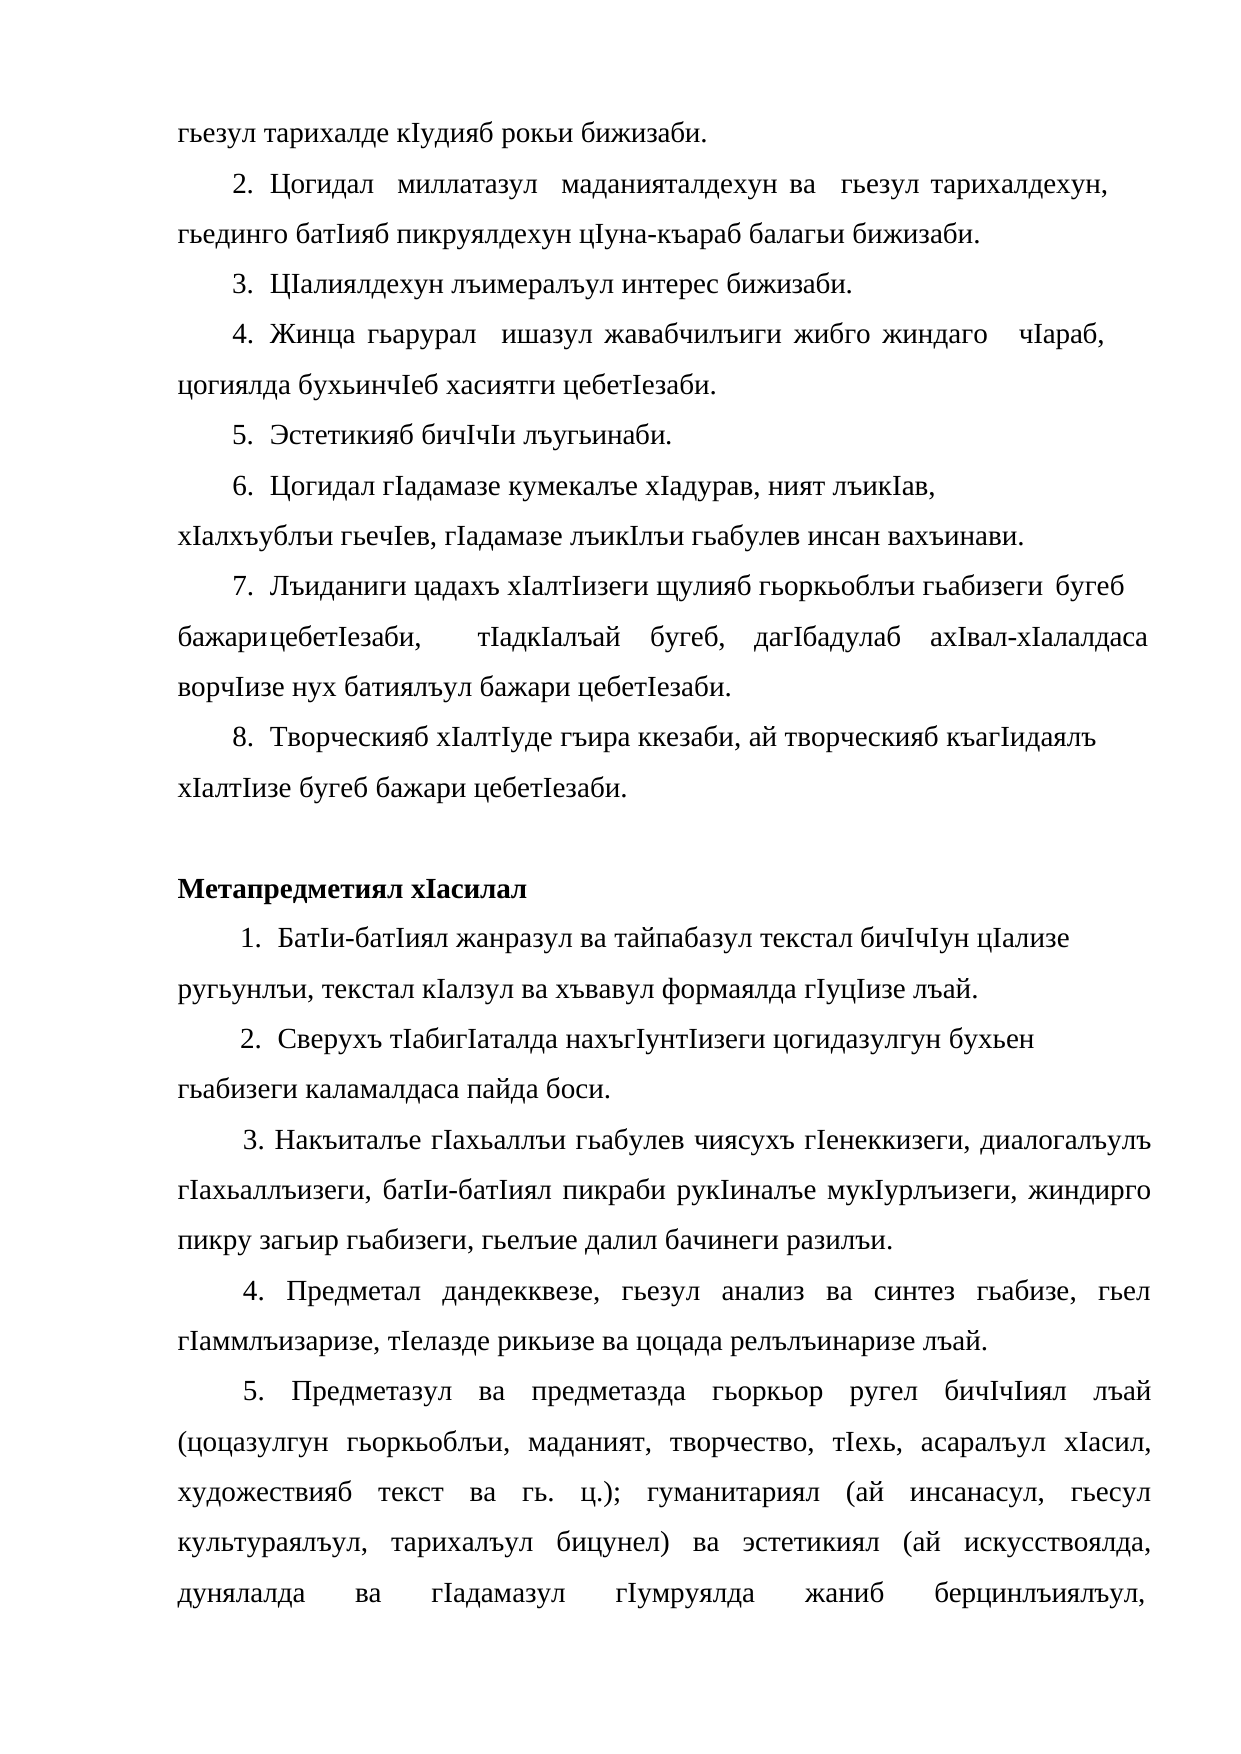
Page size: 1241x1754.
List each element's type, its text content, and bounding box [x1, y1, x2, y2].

list Накъиталъе гIахьаллъи гьабулев чиясухъ гIенеккизеги, диалогалъулъ гIахьаллъизеги, батIи-батIиял пикраби рукIиналъе мукIурлъизеги, жиндирго пикру загьир гьабизеги, гьелъие далил бачинеги разилъи. [177, 1122, 1152, 1256]
list Эстетикияб бичIчIи лъугьинаби. [232, 418, 1176, 451]
list Лъиданиги цадахъ хIалтIизеги щулияб гьоркьоблъи гьабизеги бугеб бажари цебетIезаби, тIадкIалъай бугеб, дагIбадулаб ахIвал-хIалалдаса ворчIизе нух батиялъул бажари цебетIезаби. [177, 568, 1152, 703]
list Сверухъ тIабигIаталда нахъгIунтIизеги цогидазулгун бухьен гьабизеги каламалдаса пайда боси. [177, 1021, 1035, 1105]
subtitle Метапредметиял хIасилал [177, 871, 1176, 904]
list Предметал дандекквезе, гьезул анализ ва синтез гьабизе, гьел гIаммлъизаризе, тIелазде рикьизе ва цоцада релълъинаризе лъай. [177, 1273, 1152, 1357]
list ЦIалиялдехун лъимералъул интерес бижизаби. [232, 266, 1176, 300]
text гьезул тарихалде кIудияб рокьи бижизаби. [177, 115, 1176, 149]
list Предметазул ва предметазда гьоркьор ругел бичIчIиял лъай (цоцазулгун гьоркьоблъи, маданият, творчество, тIехь, асаралъул хIасил, художествияб текст ва гь. ц.); гуманитариял (ай инсанасул, гьесул культураялъул, тарихалъул бицунел) ва эстетикиял (ай искусствоялда, дунялалда ва гIадамазул гIумруялда жаниб берцинлъиялъул, [177, 1373, 1152, 1608]
list БатIи-батIиял жанразул ва тайпабазул текстал бичIчIун цIализе ругьунлъи, текстал кIалзул ва хъвавул формаялда гIуцIизе лъай. [177, 920, 1070, 1004]
list Творческияб хIалтIуде гъира ккезаби, ай творческияб къагIидаялъ хIалтIизе бугеб бажари цебетIезаби. [177, 719, 1097, 803]
list Цогидал гIадамазе кумекалъе хIадурав, ният лъикIав, хIалхъублъи гьечIев, гIадамазе лъикIлъи гьабулев инсан вахъинави. [177, 468, 1099, 551]
list Жинца гьарурал ишазул жавабчилъиги жибго жиндаго чIараб, цогиялда бухьинчIеб хасиятги цебетIезаби. [177, 317, 1106, 401]
list Цогидал миллатазул маданияталдехун ва гьезул тарихалдехун, гьединго батIияб пикруялдехун цIуна-къараб балагьи бижизаби. [177, 166, 1112, 250]
